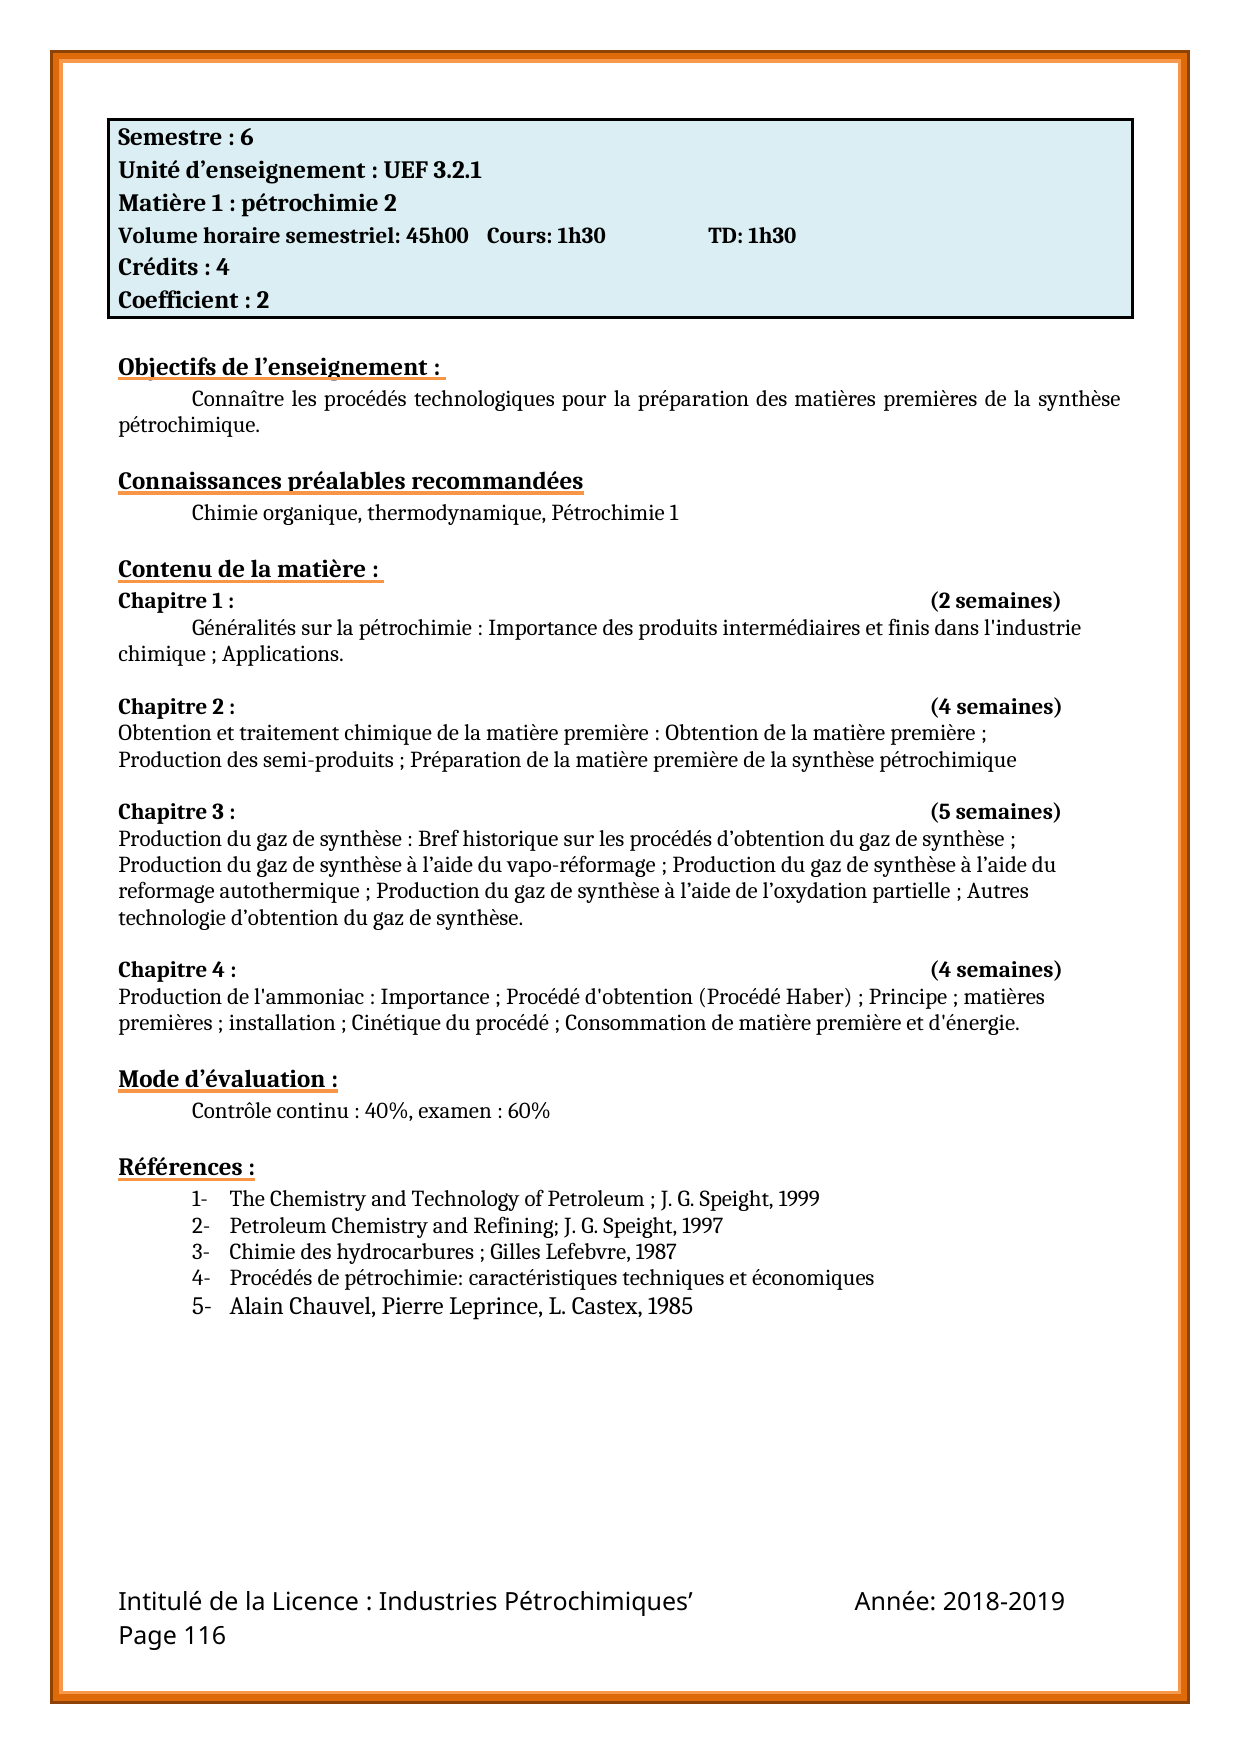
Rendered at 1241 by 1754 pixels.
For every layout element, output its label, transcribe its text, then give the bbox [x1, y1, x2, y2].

text Unité d’enseignement : UEF 3.2.1 [110, 151, 1131, 184]
text Coefficient : 2 [110, 280, 1131, 316]
text Chapitre 1 : (2 semaines) [118, 588, 1122, 614]
text Chapitre 4 : (4 semaines) [118, 957, 1122, 983]
text Chimie organique, thermodynamique, Pétrochimie 1 [118, 500, 1122, 526]
text Objectifs de l’enseignement : [118, 353, 1122, 381]
text Matière 1 : pétrochimie 2 [110, 184, 1131, 217]
text Connaissances préalables recommandées [118, 467, 1122, 496]
text Production du gaz de synthèse : Bref historique sur les procédés d’obtention du gaz de synthèse ; Production du gaz de synthèse à l’aide du vapo-réformage ; Production du gaz de synthèse à l’aide du reformage autothermique ; Production du gaz de synthèse à l’aide de l’oxydation partielle ; Autres technologie d’obtention du gaz de synthèse. [118, 825, 1122, 931]
text Généralités sur la pétrochimie : Importance des produits intermédiaires et finis dans l'industrie chimique ; Applications. [118, 614, 1122, 667]
text Contenu de la matière : [118, 555, 1122, 584]
text Crédits : 4 [110, 247, 1131, 280]
text Volume horaire semestriel: 45h00 Cours: 1h30 TD: 1h30 [110, 217, 1131, 247]
text Production de l'ammoniac : Importance ; Procédé d'obtention (Procédé Haber) ; Principe ; matières premières ; installation ; Cinétique du procédé ; Consommation de matière première et d'énergie. [118, 983, 1122, 1036]
list Procédés de pétrochimie: caractéristiques techniques et économiques [192, 1265, 1122, 1292]
list The Chemistry and Technology of Petroleum ; J. G. Speight, 1999 [192, 1186, 1122, 1212]
text Obtention et traitement chimique de la matière première : Obtention de la matière première ; Production des semi-produits ; Préparation de la matière première de la synthèse pétrochimique [118, 720, 1122, 773]
text Semestre : 6 [110, 121, 1131, 151]
text Références : [118, 1153, 1122, 1182]
text Chapitre 3 : (5 semaines) [118, 799, 1122, 825]
list Alain Chauvel, Pierre Leprince, L. Castex, 1985 [192, 1292, 1122, 1320]
text Chapitre 2 : (4 semaines) [118, 694, 1122, 720]
list Petroleum Chemistry and Refining; J. G. Speight, 1997 [192, 1212, 1122, 1239]
list Chimie des hydrocarbures ; Gilles Lefebvre, 1987 [192, 1239, 1122, 1265]
text Connaître les procédés technologiques pour la préparation des matières premières de la synthèse pétrochimique. [118, 386, 1122, 438]
text Mode d’évaluation : [118, 1065, 1122, 1094]
text Contrôle continu : 40%, examen : 60% [118, 1098, 1122, 1124]
